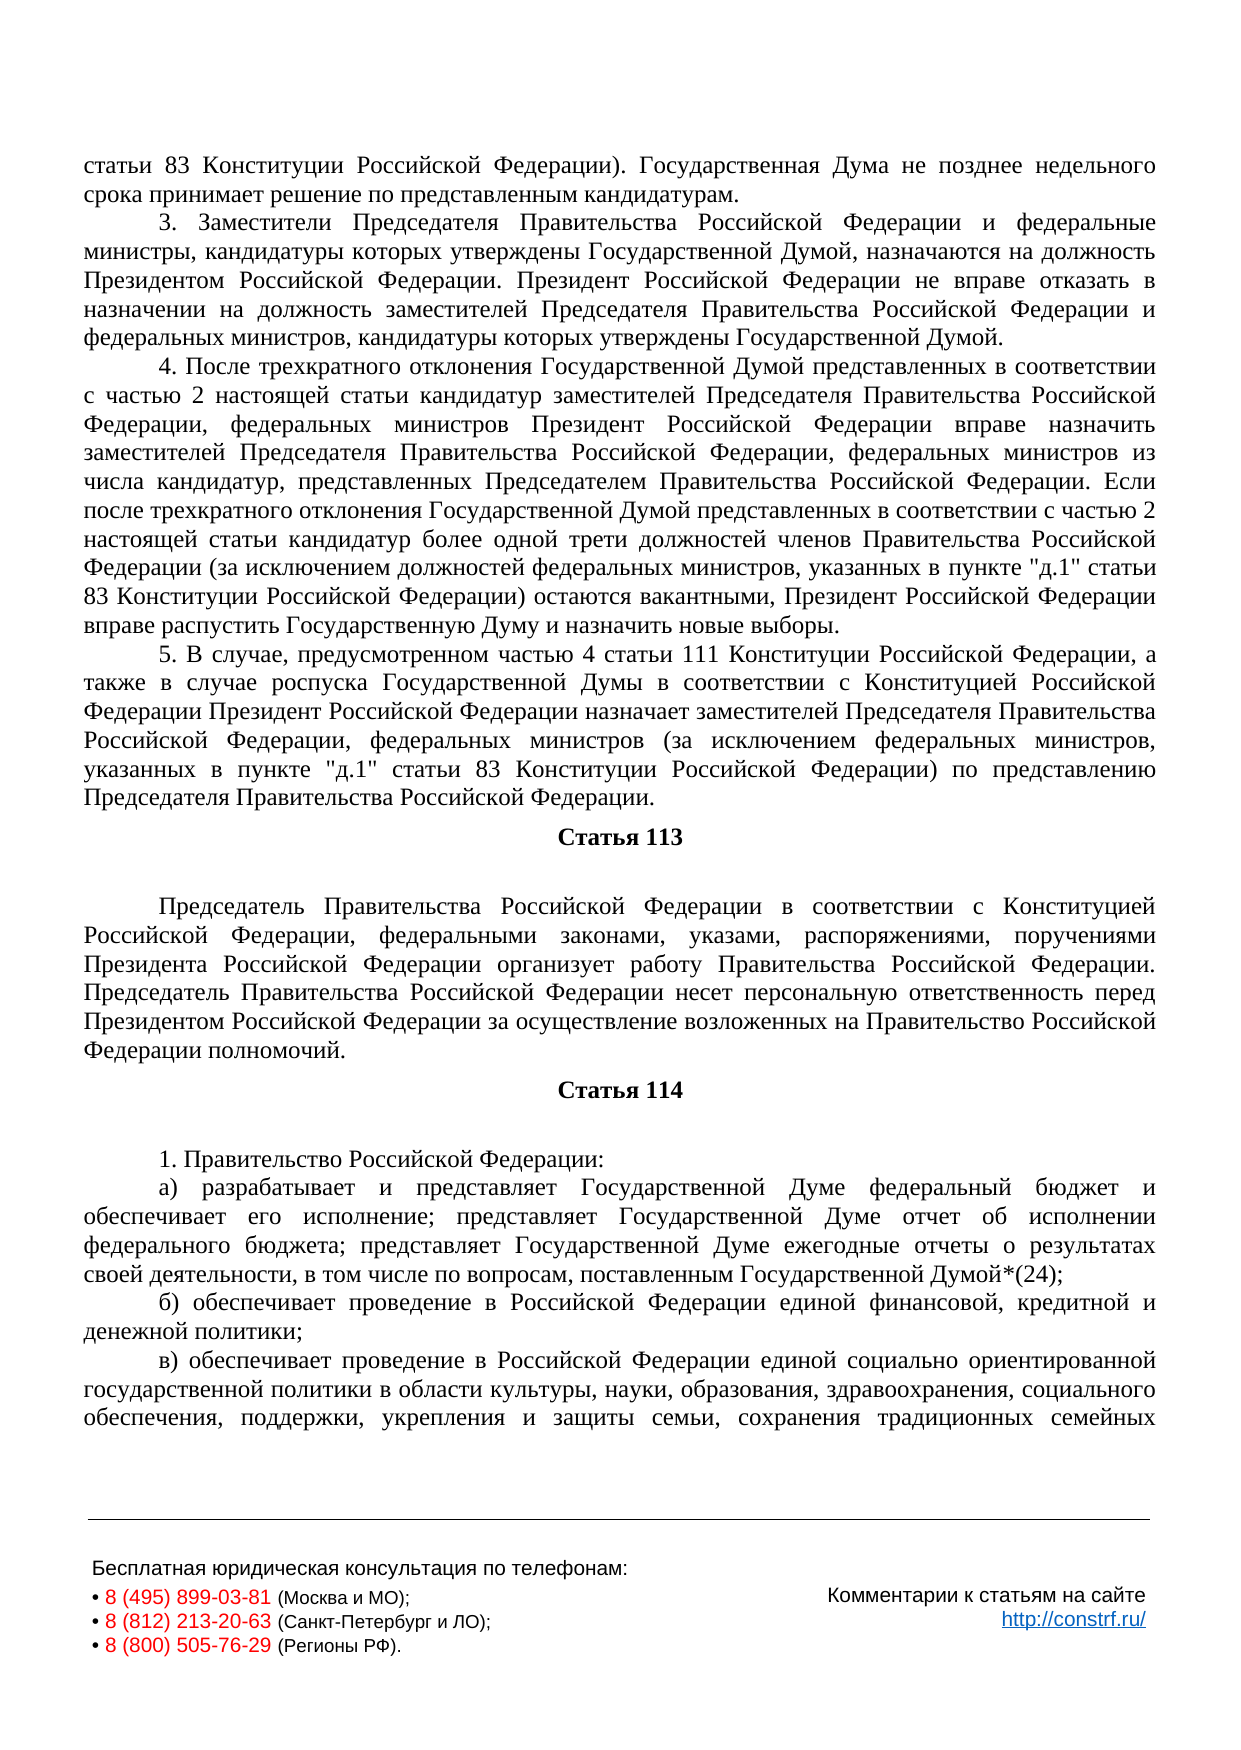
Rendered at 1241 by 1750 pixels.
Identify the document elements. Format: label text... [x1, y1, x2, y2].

subtitle Статья 113 [83, 822, 1157, 851]
text а) разрабатывает и представляет Государственной Думе федеральный бюджет и обеспечивает его исполнение; представляет Государственной Думе отчет об исполнении федерального бюджета; представляет Государственной Думе ежегодные отчеты о результатах своей деятельности, в том числе по вопросам, поставленным Государственной Думой*(24); [83, 1172, 1157, 1287]
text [83, 1345, 1157, 1431]
text б) обеспечивает проведение в Российской Федерации единой финансовой, кредитной и денежной политики; [83, 1287, 1157, 1345]
text 1. Правительство Российской Федерации: [83, 1144, 1157, 1172]
text 3. Заместители Председателя Правительства Российской Федерации и федеральные министры, кандидатуры которых утверждены Государственной Думой, назначаются на должность Президентом Российской Федерации. Президент Российской Федерации не вправе отказать в назначении на должность заместителей Председателя Правительства Российской Федерации и федеральных министров, кандидатуры которых утверждены Государственной Думой. [83, 207, 1157, 351]
subtitle Статья 114 [83, 1075, 1157, 1104]
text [83, 150, 1157, 207]
text Председатель Правительства Российской Федерации в соответствии с Конституцией Российской Федерации, федеральными законами, указами, распоряжениями, поручениями Президента Российской Федерации организует работу Правительства Российской Федерации. Председатель Правительства Российской Федерации несет персональную ответственность перед Президентом Российской Федерации за осуществление возложенных на Правительство Российской Федерации полномочий. [83, 891, 1157, 1064]
text 5. В случае, предусмотренном частью 4 статьи 111 Конституции Российской Федерации, а также в случае роспуска Государственной Думы в соответствии с Конституцией Российской Федерации Президент Российской Федерации назначает заместителей Председателя Правительства Российской Федерации, федеральных министров (за исключением федеральных министров, указанных в пункте "д.1" статьи 83 Конституции Российской Федерации) по представлению Председателя Правительства Российской Федерации. [83, 639, 1157, 811]
text 4. После трехкратного отклонения Государственной Думой представленных в соответствии с частью 2 настоящей статьи кандидатур заместителей Председателя Правительства Российской Федерации, федеральных министров Президент Российской Федерации вправе назначить заместителей Председателя Правительства Российской Федерации, федеральных министров из числа кандидатур, представленных Председателем Правительства Российской Федерации. Если после трехкратного отклонения Государственной Думой представленных в соответствии с частью 2 настоящей статьи кандидатур более одной трети должностей членов Правительства Российской Федерации (за исключением должностей федеральных министров, указанных в пункте "д.1" статьи 83 Конституции Российской Федерации) остаются вакантными, Президент Российской Федерации вправе распустить Государственную Думу и назначить новые выборы. [83, 351, 1157, 639]
